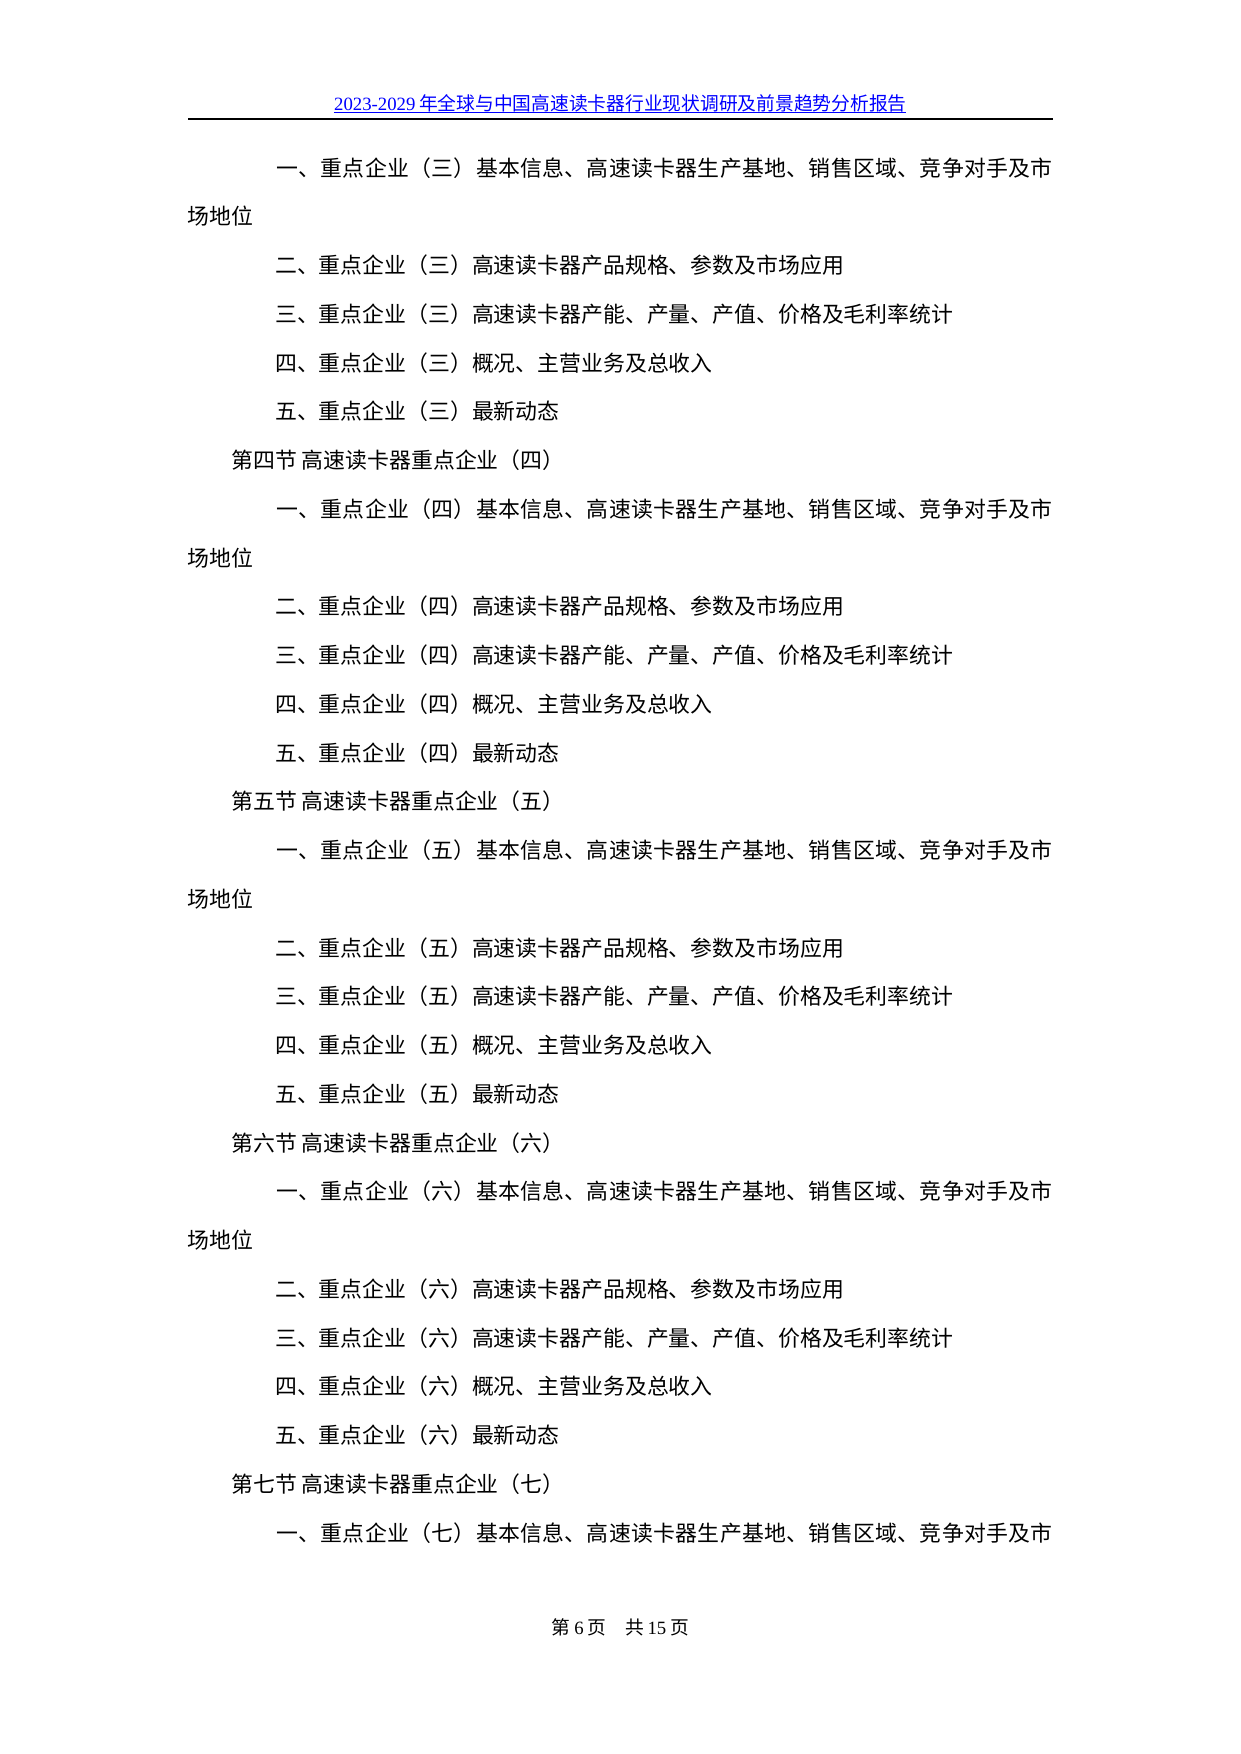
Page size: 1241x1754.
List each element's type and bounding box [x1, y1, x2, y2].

text [187, 150, 1053, 1548]
